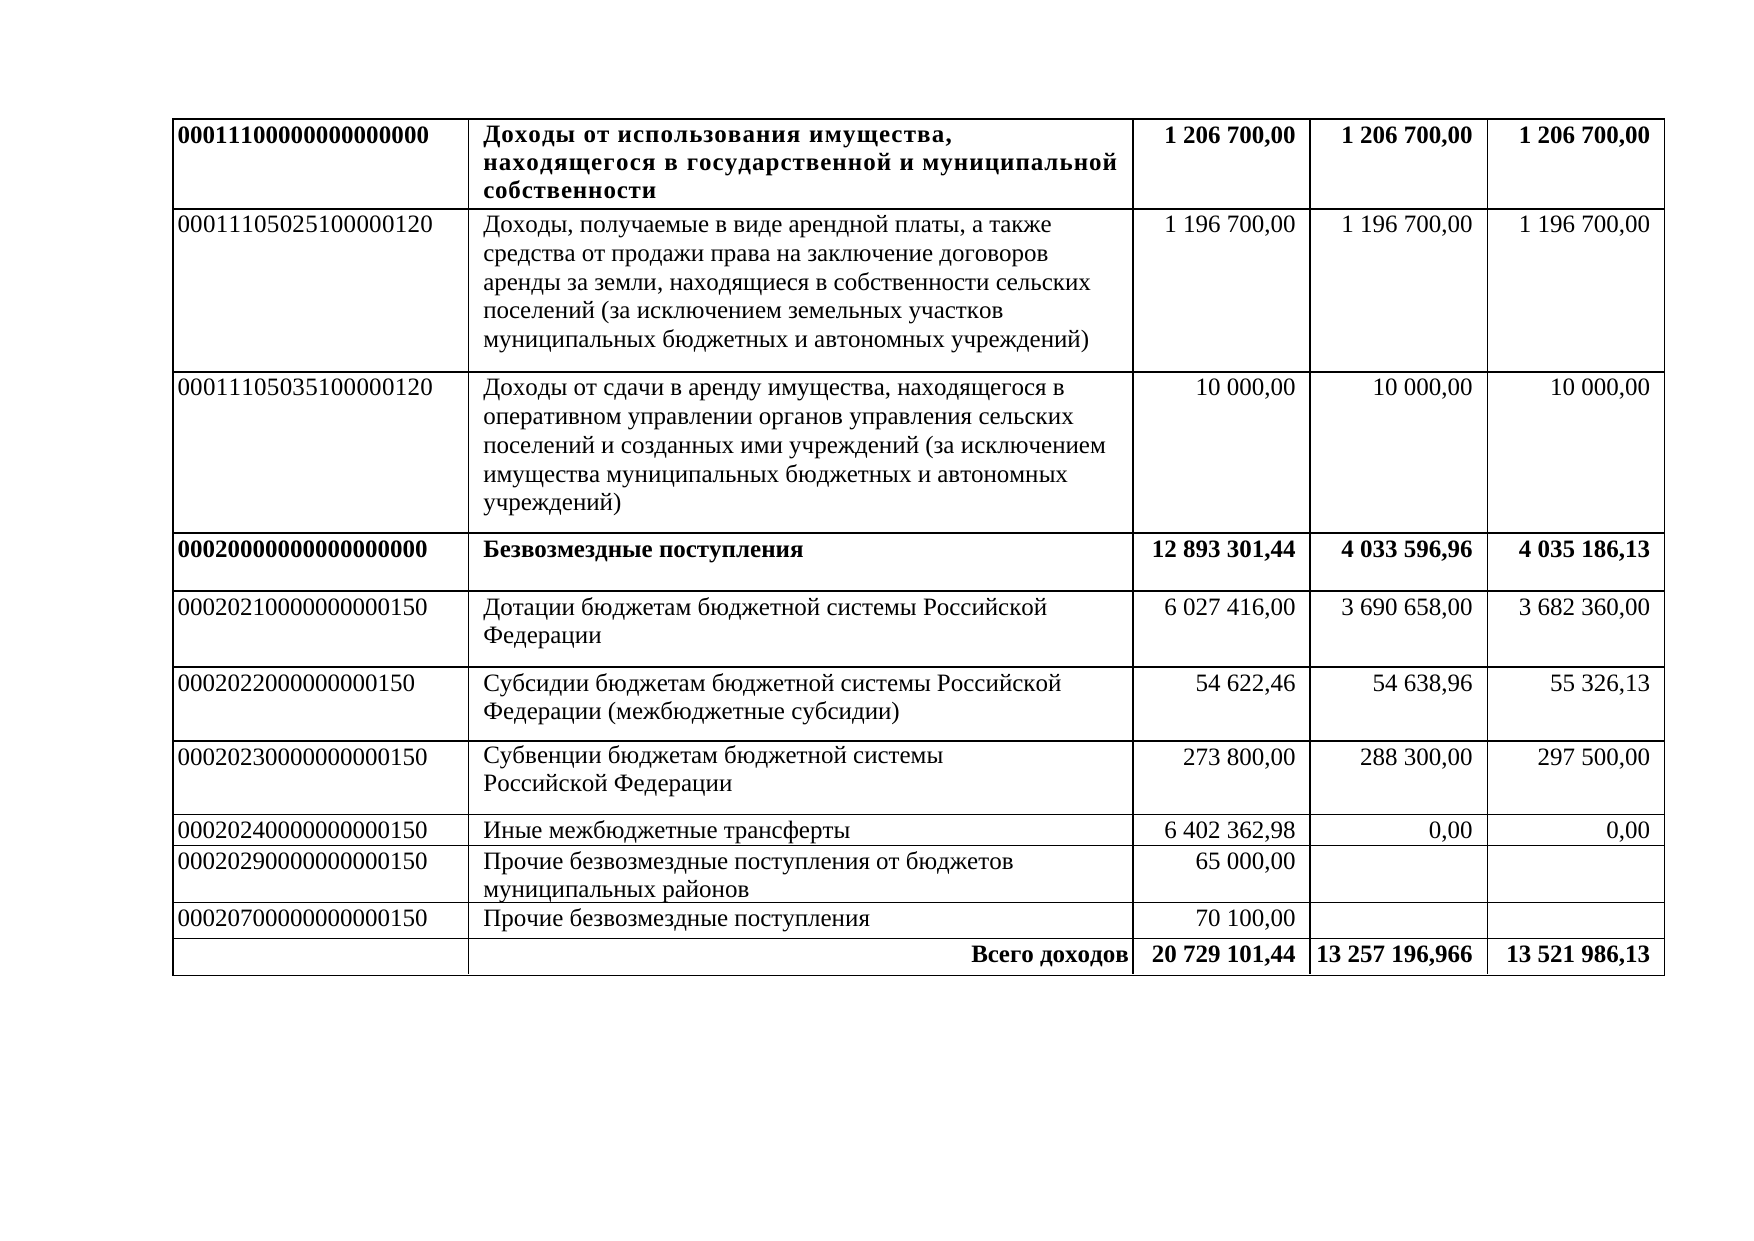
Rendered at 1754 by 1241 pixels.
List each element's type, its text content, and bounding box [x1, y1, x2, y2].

table_cell 0,00 [1488, 815, 1664, 845]
table_cell Субсидии бюджетам бюджетной системы Российской Федерации (межбюджетные субсидии) [469, 668, 1132, 740]
table_cell 1 196 700,00 [1311, 210, 1487, 371]
table_cell 00020230000000000150 [174, 742, 468, 813]
table_cell Дотации бюджетам бюджетной системы Российской Федерации [469, 592, 1132, 666]
table_cell 00020240000000000150 [174, 815, 468, 845]
table_cell 1 206 700,00 [1488, 120, 1664, 208]
table_cell 1 206 700,00 [1134, 120, 1309, 208]
table_cell 55 326,13 [1488, 668, 1664, 740]
table_cell 6 402 362,98 [1134, 815, 1309, 845]
table_cell 4 035 186,13 [1488, 534, 1664, 590]
table_cell 13 521 986,13 [1488, 939, 1664, 974]
table_cell Всего доходов [469, 939, 1132, 974]
table_cell 00020000000000000000 [174, 534, 468, 590]
table_cell 00011105025100000120 [174, 210, 468, 371]
table_cell Доходы, получаемые в виде арендной платы, а также средства от продажи права на заключение договоров аренды за земли, находящиеся в собственности сельских поселений (за исключением земельных участков муниципальных бюджетных и автономных учреждений) [469, 210, 1132, 371]
table_cell 3 690 658,00 [1311, 592, 1487, 666]
table_cell 00011105035100000120 [174, 373, 468, 532]
table_cell Иные межбюджетные трансферты [469, 815, 1132, 845]
table_cell [174, 939, 468, 974]
table_cell Доходы от сдачи в аренду имущества, находящегося в оперативном управлении органов управления сельских поселений и созданных ими учреждений (за исключением имущества муниципальных бюджетных и автономных учреждений) [469, 373, 1132, 532]
table_cell 273 800,00 [1134, 742, 1309, 813]
table_cell 70 100,00 [1134, 903, 1309, 938]
table_cell 0,00 [1311, 815, 1487, 845]
table_cell [1488, 846, 1664, 902]
table_cell 6 027 416,00 [1134, 592, 1309, 666]
table_cell [1311, 903, 1487, 938]
table_cell 4 033 596,96 [1311, 534, 1487, 590]
table_cell 1 206 700,00 [1311, 120, 1487, 208]
table_cell Безвозмездные поступления [469, 534, 1132, 590]
table_cell 00011100000000000000 [174, 120, 468, 208]
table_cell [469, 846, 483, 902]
table_cell 12 893 301,44 [1134, 534, 1309, 590]
table_cell 10 000,00 [1311, 373, 1487, 532]
table_cell Субвенции бюджетам бюджетной системы Российской Федерации [469, 742, 1132, 813]
table_cell 00020290000000000150 [174, 846, 468, 902]
table_cell 54 622,46 [1134, 668, 1309, 740]
table_cell 10 000,00 [1134, 373, 1309, 532]
table_cell 00020700000000000150 [174, 903, 468, 938]
table_cell 13 257 196,966 [1311, 939, 1487, 974]
table_cell 20 729 101,44 [1134, 939, 1309, 974]
table_cell 1 196 700,00 [1134, 210, 1309, 371]
table_cell 00020210000000000150 [174, 592, 468, 666]
table_cell 3 682 360,00 [1488, 592, 1664, 666]
table_cell 10 000,00 [1488, 373, 1664, 532]
table_cell 297 500,00 [1488, 742, 1664, 813]
table_cell [1488, 903, 1664, 938]
table_cell Прочие безвозмездные поступления [469, 903, 1132, 938]
table_cell [1311, 846, 1487, 902]
table_cell 288 300,00 [1311, 742, 1487, 813]
table_cell 54 638,96 [1311, 668, 1487, 740]
table_cell 65 000,00 [1134, 846, 1309, 902]
table_cell 0002022000000000150 [174, 668, 468, 740]
table_cell Доходы от использования имущества, находящегося в государственной и муниципальной собственности [469, 120, 1132, 208]
table_cell 1 196 700,00 [1488, 210, 1664, 371]
